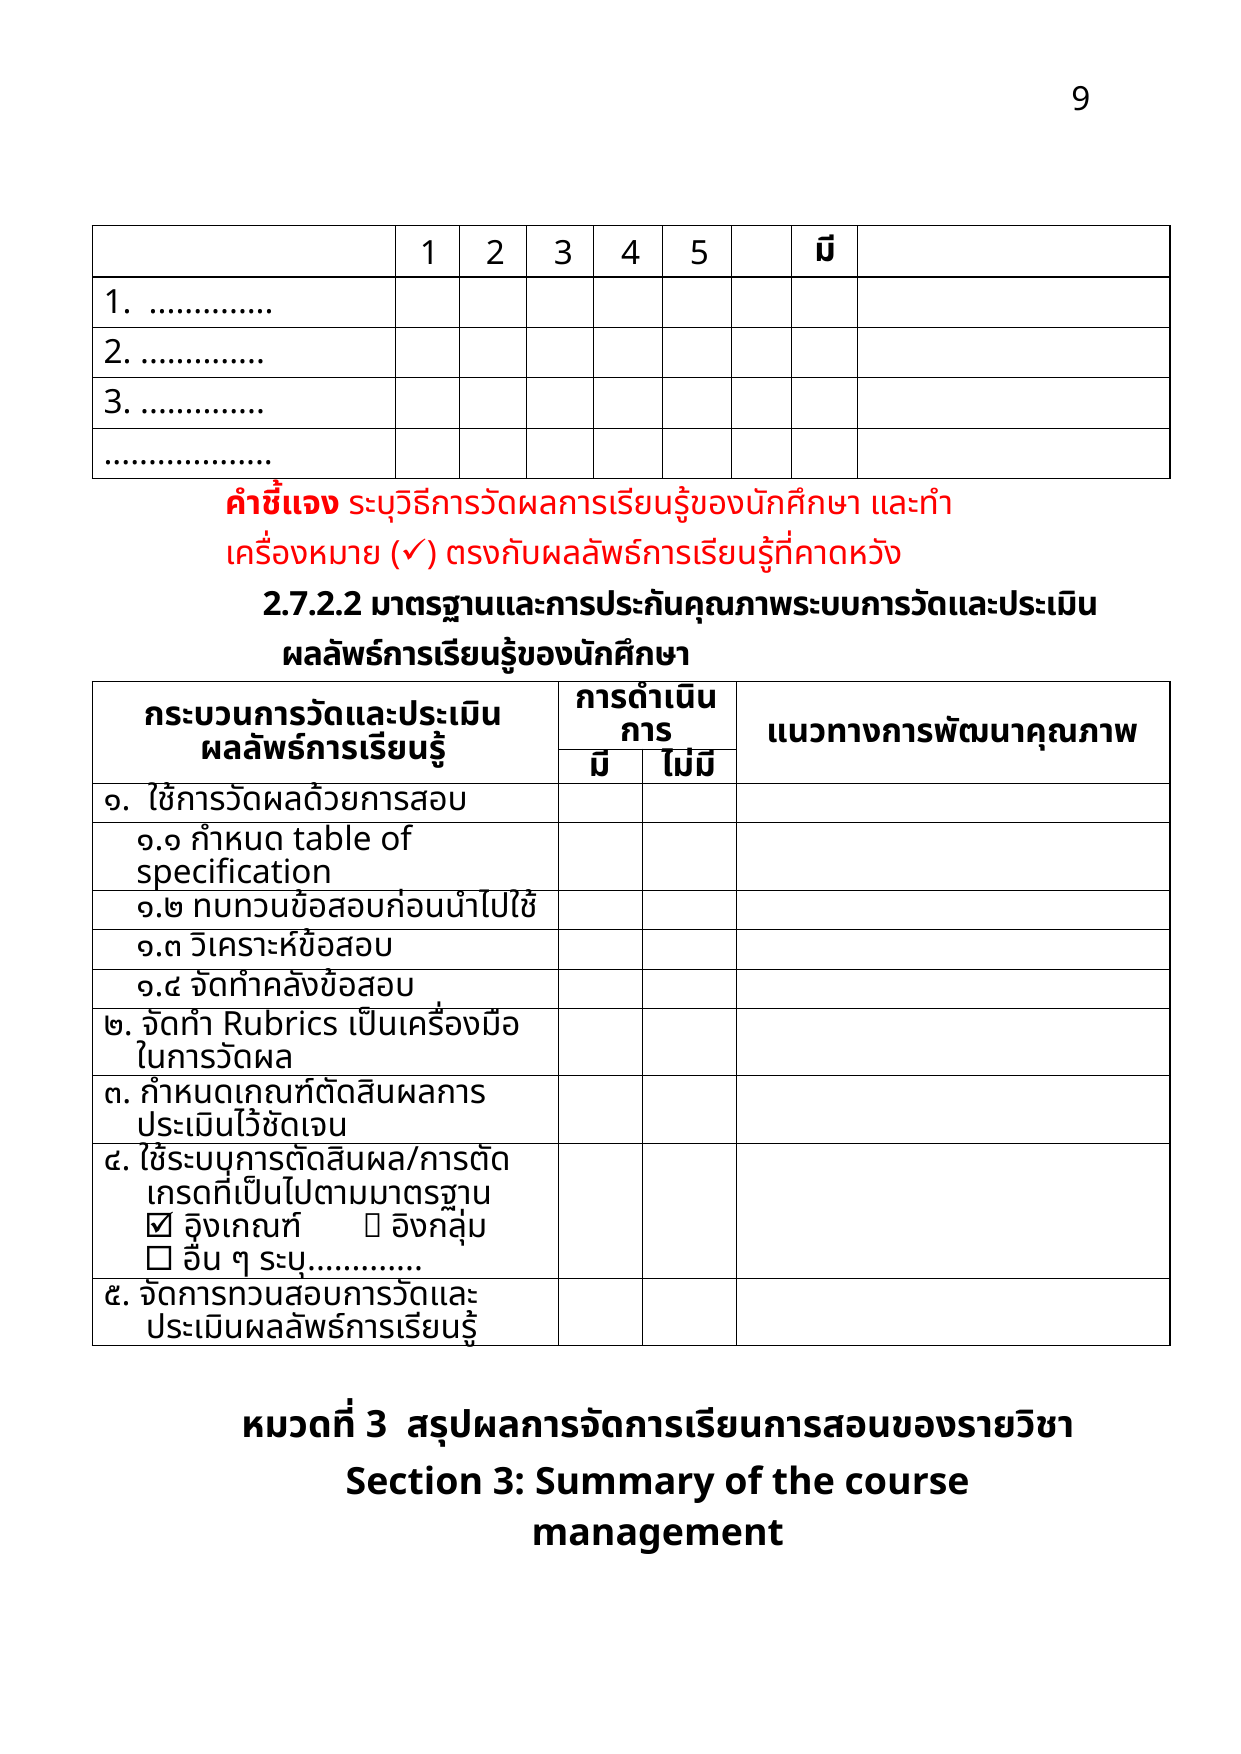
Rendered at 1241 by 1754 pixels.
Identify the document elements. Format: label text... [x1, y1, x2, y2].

table_cell [663, 429, 731, 478]
text หมวดที่ 3 สรุปผลการจัดการเรียนการสอนของรายวิชา [225, 1397, 1090, 1454]
table_cell [643, 823, 736, 890]
table_cell [527, 278, 593, 327]
table_cell [594, 278, 662, 327]
table_cell [559, 823, 642, 890]
table_cell [559, 1144, 642, 1277]
table_cell [460, 378, 526, 427]
table_cell [737, 823, 1169, 890]
table_cell [396, 278, 459, 327]
table_cell [663, 278, 731, 327]
table_cell [732, 429, 791, 478]
table_cell [737, 891, 1169, 929]
table_cell ๑.๑ กำหนด table of specification [93, 823, 558, 890]
table_cell [559, 784, 642, 822]
table_cell [858, 378, 1169, 427]
table_cell [732, 378, 791, 427]
table_cell มี [559, 750, 642, 783]
table_cell [643, 1144, 736, 1277]
table_cell [559, 1076, 642, 1143]
table_cell [527, 378, 593, 427]
text คำชี้แจง ระบุวิธีการวัดผลการเรียนรู้ของนักศึกษา และทำเครื่องหมาย () ตรงกับผลลัพธ์การเรียนรู้ที่คาดหวัง [225, 479, 1090, 580]
table_cell [559, 970, 642, 1008]
table_cell [643, 1009, 736, 1075]
table_cell [732, 328, 791, 377]
table_cell [559, 1279, 642, 1345]
table_cell [792, 378, 857, 427]
table_cell [858, 328, 1169, 377]
table_cell [460, 328, 526, 377]
table_cell [559, 1009, 642, 1075]
table_cell [858, 429, 1169, 478]
table_cell [594, 328, 662, 377]
table_cell [396, 328, 459, 377]
table_cell [643, 784, 736, 822]
table_cell [858, 278, 1169, 327]
table_cell ๓. กำหนดเกณฑ์ตัดสินผลการประเมินไว้ชัดเจน [93, 1076, 558, 1143]
table_cell [594, 429, 662, 478]
table_cell ................... [93, 429, 395, 478]
table_cell [663, 328, 731, 377]
table_cell [737, 1144, 1169, 1277]
table_cell 3. .............. [93, 378, 395, 427]
table_cell ไม่มี [643, 750, 736, 783]
table_cell ๕. จัดการทวนสอบการวัดและประเมินผลลัพธ์การเรียนรู้ [93, 1279, 558, 1345]
table_cell ๑.๔ จัดทำคลังข้อสอบ [93, 970, 558, 1008]
table_cell [559, 930, 642, 968]
table_cell [737, 1279, 1169, 1345]
table_cell [643, 970, 736, 1008]
table_cell [460, 429, 526, 478]
table_cell ๒. จัดทำ Rubrics เป็นเครื่องมือในการวัดผล [93, 1009, 558, 1075]
table_cell [396, 378, 459, 427]
table_cell [559, 891, 642, 929]
table_cell [643, 891, 736, 929]
table_cell [737, 1076, 1169, 1143]
text Section 3: Summary of the course management [225, 1454, 1090, 1556]
table_cell [858, 226, 1169, 276]
table_cell [792, 429, 857, 478]
table_header กระบวนการวัดและประเมิน ผลลัพธ์การเรียนรู้ [93, 682, 558, 783]
table_cell CLO2 [460, 226, 526, 276]
table_cell CLO4 [594, 226, 662, 276]
table_cell ไม่มี [792, 226, 857, 276]
table_cell ๑.๒ ทบทวนข้อสอบก่อนนำไปใช้ [93, 891, 558, 929]
table_cell [396, 429, 459, 478]
table_cell CLO5 [663, 226, 731, 276]
table_cell ๑.๓ วิเคราะห์ข้อสอบ [93, 930, 558, 968]
table_cell [460, 278, 526, 327]
table_cell [643, 930, 736, 968]
table_header การดำเนินการ [559, 682, 736, 748]
table_cell [792, 278, 857, 327]
table_cell [737, 784, 1169, 822]
table_cell [643, 1076, 736, 1143]
table_header แนวทางการพัฒนาคุณภาพ [737, 682, 1169, 783]
table_cell มี [732, 226, 791, 276]
table_cell [792, 328, 857, 377]
table_cell [594, 378, 662, 427]
table_cell CLO3 [527, 226, 593, 276]
table_cell [643, 1279, 736, 1345]
table_cell [737, 1009, 1169, 1075]
table_cell ๑. ใช้การวัดผลด้วยการสอบ [93, 784, 558, 822]
table_cell [737, 930, 1169, 968]
text 2.7.2.2 มาตรฐานและการประกันคุณภาพระบบการวัดและประเมินผลลัพธ์การเรียนรู้ของนักศึกษา [262, 580, 1126, 681]
table_cell [663, 378, 731, 427]
table_cell [737, 970, 1169, 1008]
table_cell [527, 328, 593, 377]
table_cell 2. .............. [93, 328, 395, 377]
table_cell [527, 429, 593, 478]
table_cell 1. .............. [93, 278, 395, 327]
table_cell ๔. ใช้ระบบการตัดสินผล/การตัดเกรดที่เป็นไปตามมาตรฐาน อิงเกณฑ์ อิงกลุ่ม อื่น ๆ ระบุ............. [93, 1144, 558, 1277]
table_cell [732, 278, 791, 327]
table_cell CLO1 [396, 226, 459, 276]
